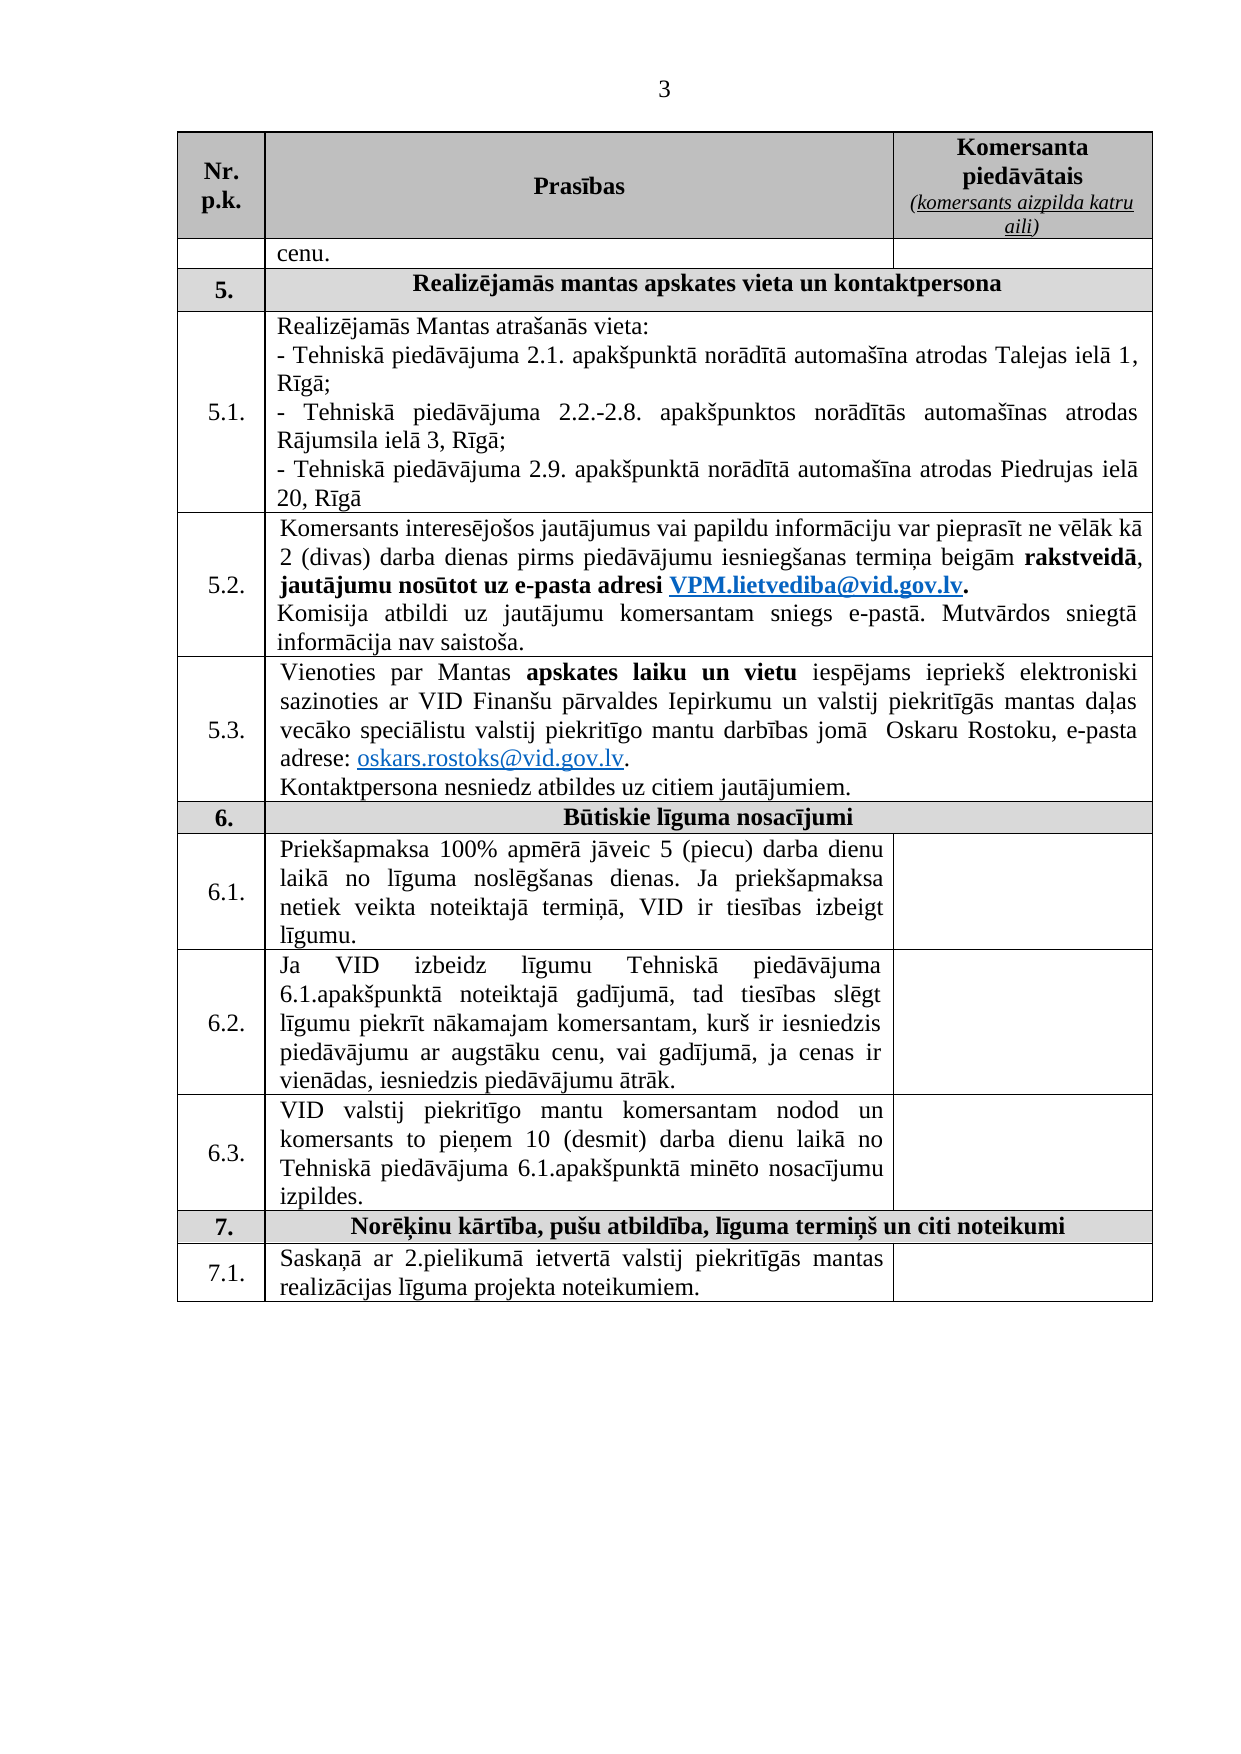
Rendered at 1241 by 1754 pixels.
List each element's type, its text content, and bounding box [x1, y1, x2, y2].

table_cell [894, 1244, 1152, 1301]
table_header Prasības [266, 133, 893, 238]
table_cell [178, 239, 264, 268]
table_cell [178, 834, 264, 949]
table_cell [178, 1211, 264, 1242]
table_cell Ja VID izbeidz līgumu Tehniskā piedāvājuma 6.1.apakšpunktā noteiktajā gadījumā, tad tiesības slēgt līgumu piekrīt nākamajam komersantam, kurš ir iesniedzis piedāvājumu ar augstāku cenu, vai gadījumā, ja cenas ir vienādas, iesniedzis piedāvājumu ātrāk. [266, 950, 893, 1094]
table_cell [266, 239, 893, 268]
table_header Komersanta piedāvātais (komersants aizpilda katru aili) [894, 133, 1152, 238]
table_cell [894, 1095, 1152, 1210]
table_cell [178, 802, 264, 833]
table_cell Vienoties par Mantas apskates laiku un vietu iespējams iepriekš elektroniski sazinoties ar VID Finanšu pārvaldes Iepirkumu un valstij piekritīgās mantas daļas vecāko speciālistu valstij piekritīgo mantu darbības jomā Oskaru Rostoku, e-pasta adrese: oskars.rostoks@vid.gov.lv. Kontaktpersona nesniedz atbildes uz citiem jautājumiem. [266, 657, 1152, 801]
table_cell [894, 950, 1152, 1094]
table_cell [178, 950, 264, 1094]
table_cell Realizējamās mantas apskates vieta un kontaktpersona [266, 269, 1152, 311]
table_cell [178, 1095, 264, 1210]
table_cell [178, 269, 264, 311]
table_cell Norēķinu kārtība, pušu atbildība, līguma termiņš un citi noteikumi [266, 1211, 1152, 1242]
table_cell Komersants interesējošos jautājumus vai papildu informāciju var pieprasīt ne vēlāk kā 2 (divas) darba dienas pirms piedāvājumu iesniegšanas termiņa beigām rakstveidā, jautājumu nosūtot uz e-pasta adresi VPM.lietvediba@vid.gov.lv. Komisija atbildi uz jautājumu komersantam sniegs e-pastā. Mutvārdos sniegtā informācija nav saistoša. [266, 513, 1152, 656]
table_cell [894, 239, 1152, 268]
table_cell Būtiskie līguma nosacījumi [266, 802, 1152, 833]
table_cell [178, 1244, 264, 1301]
table_cell [178, 657, 264, 801]
table_cell [178, 312, 264, 512]
table_cell [178, 513, 264, 656]
table_header Nr. p.k. [178, 133, 264, 238]
table_cell VID valstij piekritīgo mantu komersantam nodod un komersants to pieņem 10 (desmit) darba dienu laikā no Tehniskā piedāvājuma 6.1.apakšpunktā minēto nosacījumu izpildes. [266, 1095, 893, 1210]
table_cell Realizējamās Mantas atrašanās vieta: - Tehniskā piedāvājuma 2.1. apakšpunktā norādītā automašīna atrodas Talejas ielā 1, Rīgā; - Tehniskā piedāvājuma 2.2.-2.8. apakšpunktos norādītās automašīnas atrodas Rājumsila ielā 3, Rīgā; - Tehniskā piedāvājuma 2.9. apakšpunktā norādītā automašīna atrodas Piedrujas ielā 20, Rīgā [266, 312, 1152, 512]
table_cell Saskaņā ar 2.pielikumā ietvertā valstij piekritīgās mantas realizācijas līguma projekta noteikumiem. [266, 1244, 893, 1301]
table_cell [894, 834, 1152, 949]
table_cell Priekšapmaksa 100% apmērā jāveic 5 (piecu) darba dienu laikā no līguma noslēgšanas dienas. Ja priekšapmaksa netiek veikta noteiktajā termiņā, VID ir tiesības izbeigt līgumu. [266, 834, 893, 949]
